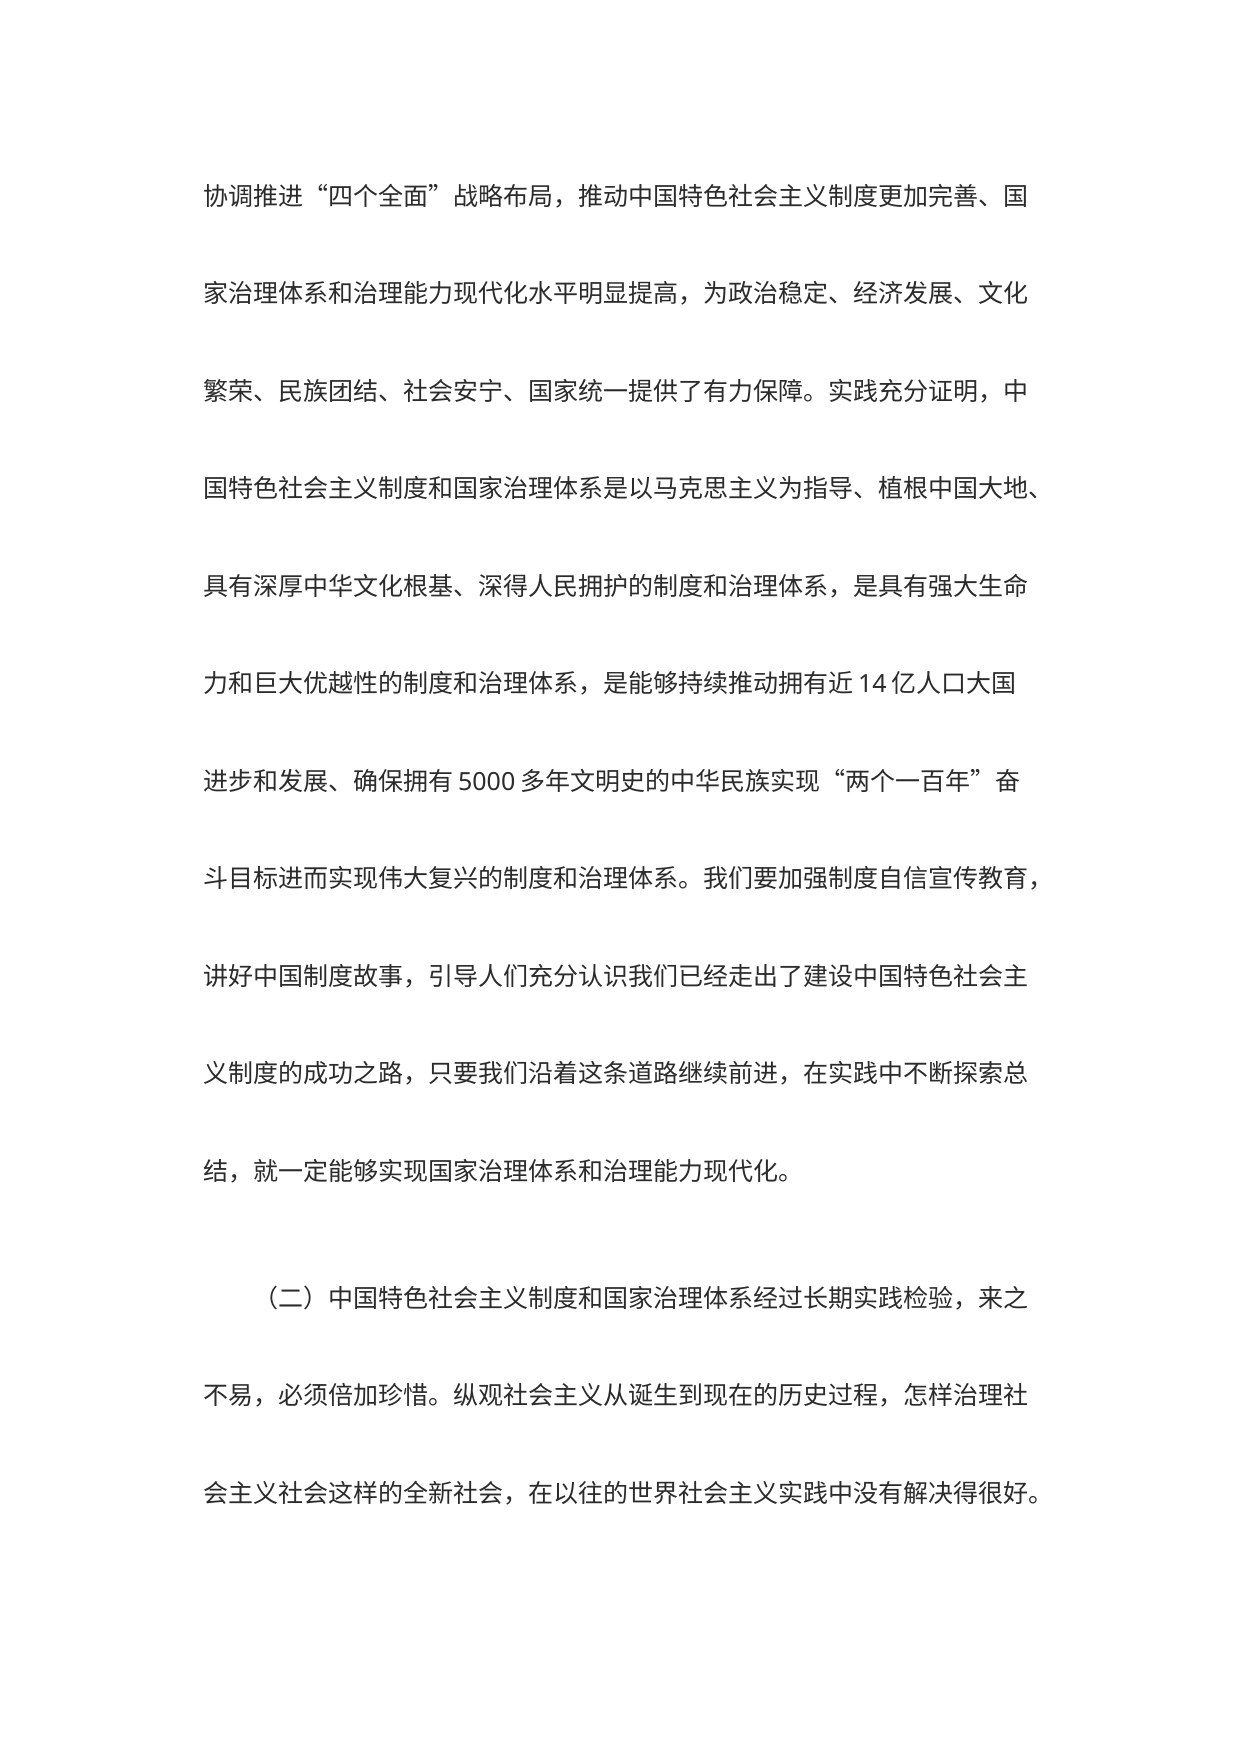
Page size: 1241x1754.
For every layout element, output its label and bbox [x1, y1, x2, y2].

text [203, 1264, 1037, 1524]
text [203, 162, 1037, 1202]
